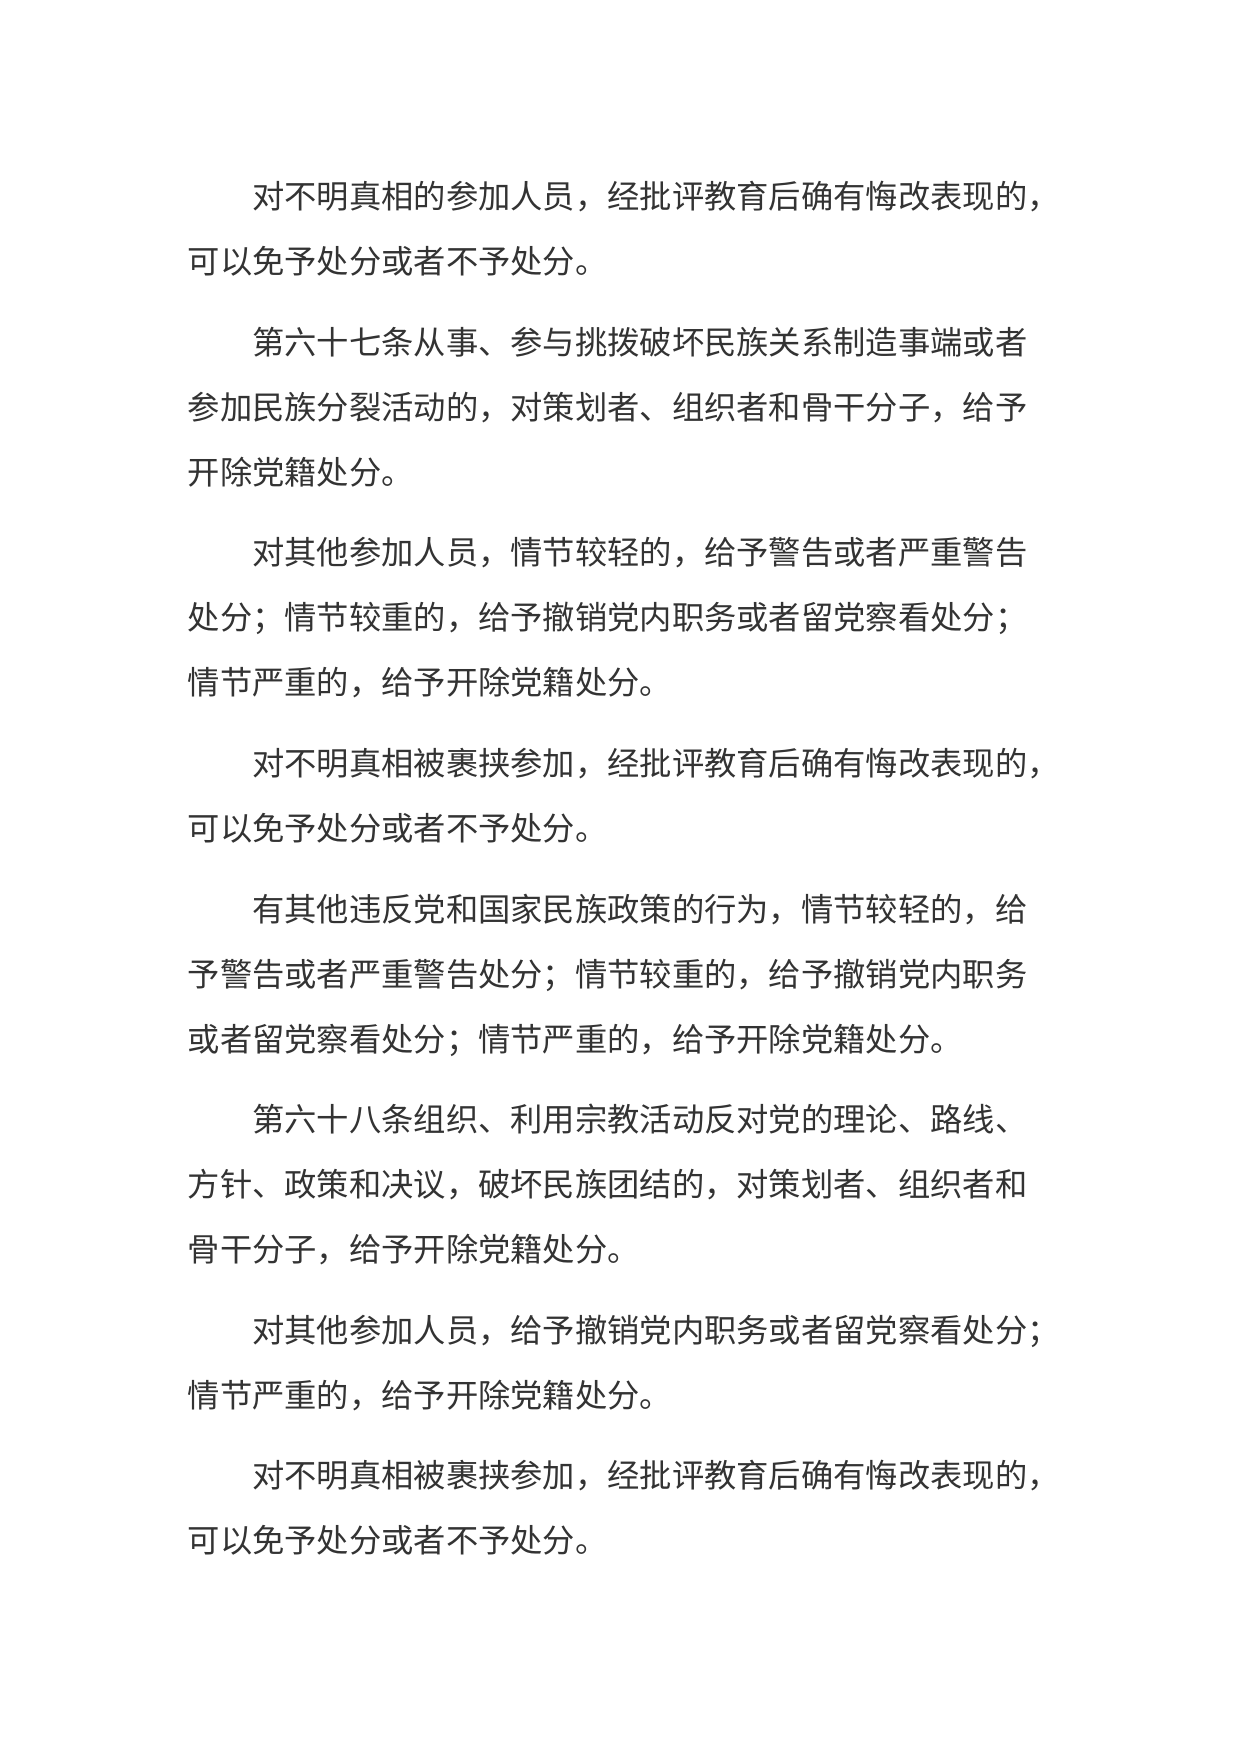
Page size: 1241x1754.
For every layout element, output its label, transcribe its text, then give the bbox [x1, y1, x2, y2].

text 有其他违反党和国家民族政策的行为，情节较轻的，给予警告或者严重警告处分；情节较重的，给予撤销党内职务或者留党察看处分；情节严重的，给予开除党籍处分。 [187, 874, 1053, 1069]
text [187, 518, 1053, 713]
text 对不明真相的参加人员，经批评教育后确有悔改表现的，可以免予处分或者不予处分。 [187, 162, 1053, 292]
text 第六十八条组织、利用宗教活动反对党的理论、路线、方针、政策和决议，破坏民族团结的，对策划者、组织者和骨干分子，给予开除党籍处分。 [187, 1085, 1053, 1280]
text 对不明真相被裹挟参加，经批评教育后确有悔改表现的，可以免予处分或者不予处分。 [187, 729, 1053, 859]
text 对其他参加人员，给予撤销党内职务或者留党察看处分；情节严重的，给予开除党籍处分。 [187, 1296, 1053, 1426]
text 对不明真相被裹挟参加，经批评教育后确有悔改表现的，可以免予处分或者不予处分。 [187, 1441, 1053, 1571]
text 第六十七条从事、参与挑拨破坏民族关系制造事端或者参加民族分裂活动的，对策划者、组织者和骨干分子，给予开除党籍处分。 [187, 308, 1053, 503]
